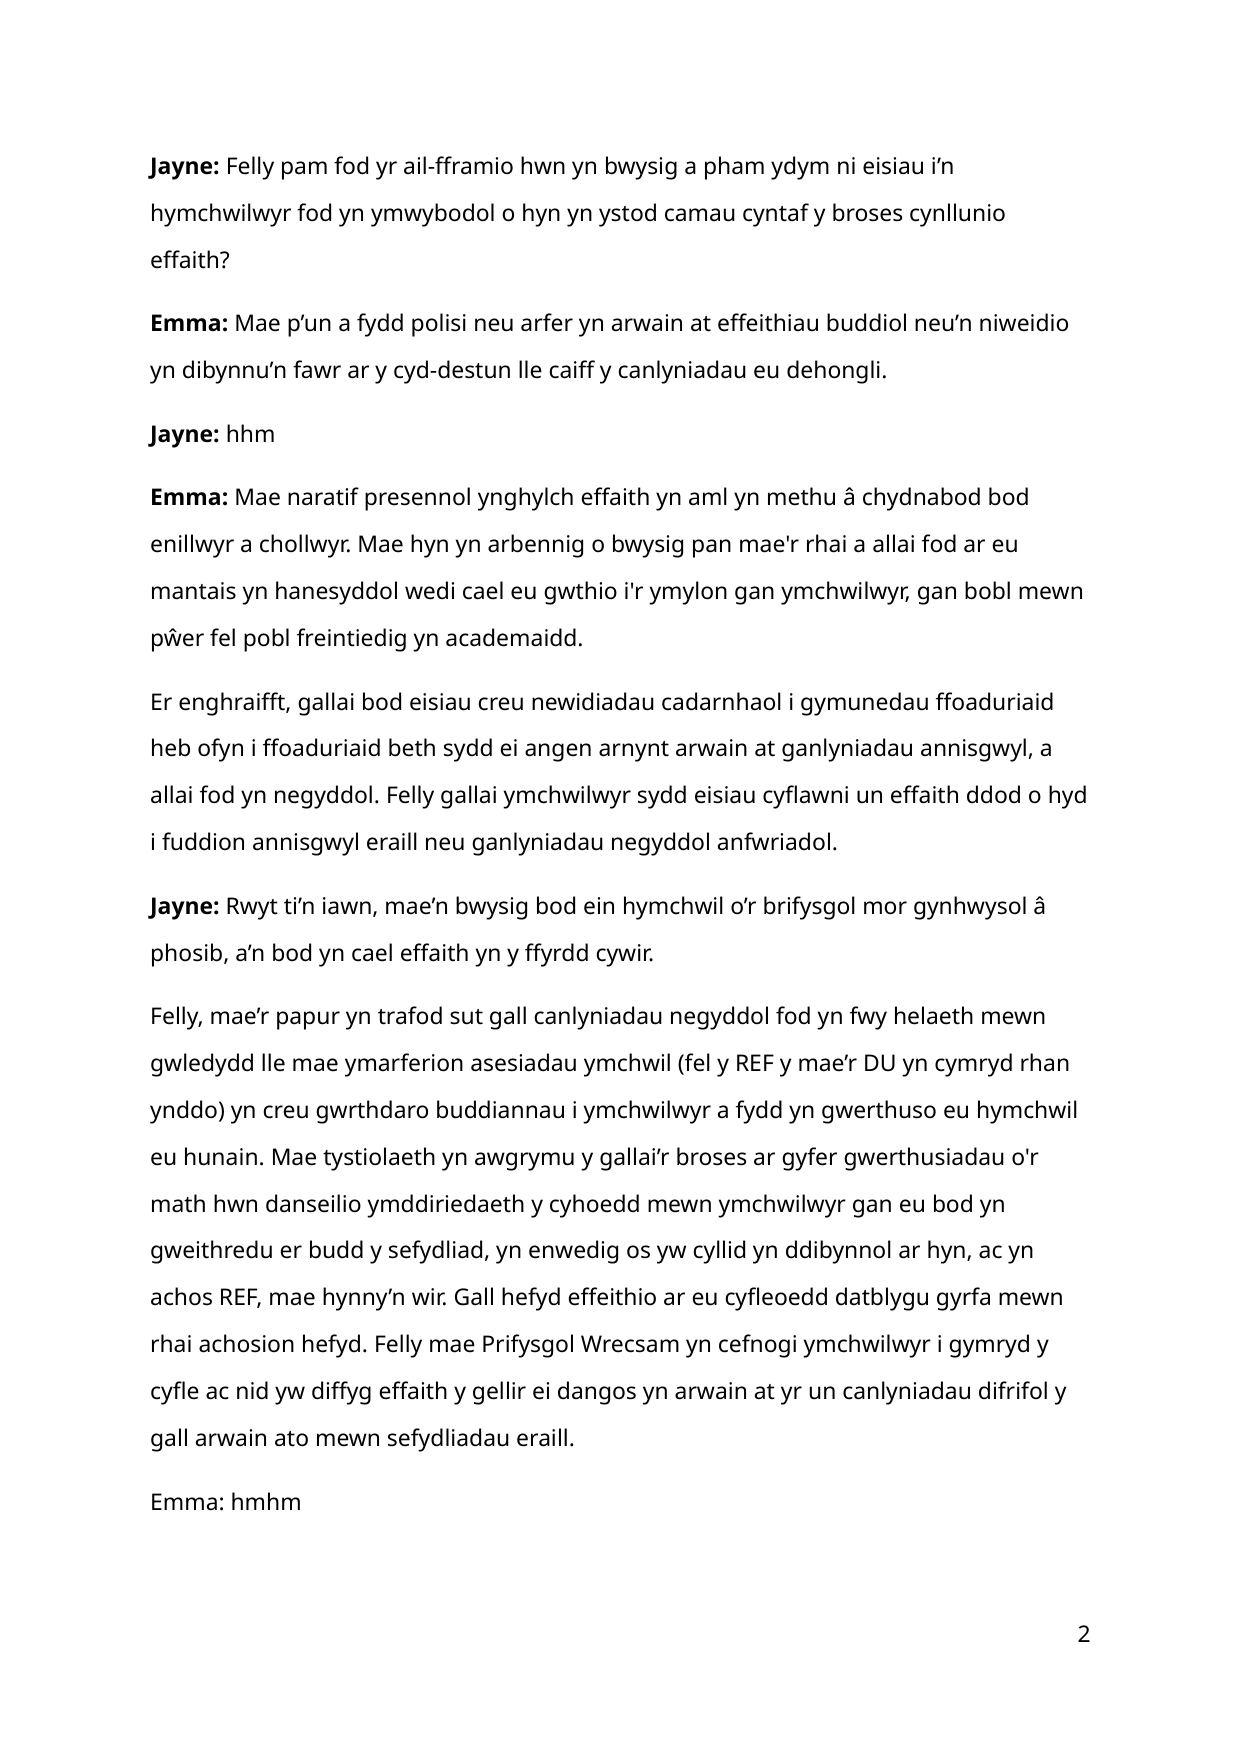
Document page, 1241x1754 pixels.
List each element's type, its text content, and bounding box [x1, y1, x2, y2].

text Er enghraifft, gallai bod eisiau creu newidiadau cadarnhaol i gymunedau ffoaduriaid heb ofyn i ffoaduriaid beth sydd ei angen arnynt arwain at ganlyniadau annisgwyl, a allai fod yn negyddol. Felly gallai ymchwilwyr sydd eisiau cyflawni un effaith ddod o hyd i fuddion annisgwyl eraill neu ganlyniadau negyddol anfwriadol. [150, 685, 1090, 857]
text Jayne: hhm [150, 418, 1090, 449]
text Jayne: Felly pam fod yr ail-fframio hwn yn bwysig a pham ydym ni eisiau i’n hymchwilwyr fod yn ymwybodol o hyn yn ystod camau cyntaf y broses cynllunio effaith? [150, 150, 1090, 275]
text Emma: Mae naratif presennol ynghylch effaith yn aml yn methu â chydnabod bod enillwyr a chollwyr. Mae hyn yn arbennig o bwysig pan mae'r rhai a allai fod ar eu mantais yn hanesyddol wedi cael eu gwthio i'r ymylon gan ymchwilwyr, gan bobl mewn pŵer fel pobl freintiedig yn academaidd. [150, 481, 1090, 653]
text Emma: hmhm [150, 1485, 1090, 1517]
text Felly, mae’r papur yn trafod sut gall canlyniadau negyddol fod yn fwy helaeth mewn gwledydd lle mae ymarferion asesiadau ymchwil (fel y REF y mae’r DU yn cymryd rhan ynddo) yn creu gwrthdaro buddiannau i ymchwilwyr a fydd yn gwerthuso eu hymchwil eu hunain. Mae tystiolaeth yn awgrymu y gallai’r broses ar gyfer gwerthusiadau o'r math hwn danseilio ymddiriedaeth y cyhoedd mewn ymchwilwyr gan eu bod yn gweithredu er budd y sefydliad, yn enwedig os yw cyllid yn ddibynnol ar hyn, ac yn achos REF, mae hynny’n wir. Gall hefyd effeithio ar eu cyfleoedd datblygu gyrfa mewn rhai achosion hefyd. Felly mae Prifysgol Wrecsam yn cefnogi ymchwilwyr i gymryd y cyfle ac nid yw diffyg effaith y gellir ei dangos yn arwain at yr un canlyniadau difrifol y gall arwain ato mewn sefydliadau eraill. [150, 1000, 1090, 1453]
text Jayne: Rwyt ti’n iawn, mae’n bwysig bod ein hymchwil o’r brifysgol mor gynhwysol â phosib, a’n bod yn cael effaith yn y ffyrdd cywir. [150, 889, 1090, 968]
text Emma: Mae p’un a fydd polisi neu arfer yn arwain at effeithiau buddiol neu’n niweidio yn dibynnu’n fawr ar y cyd-destun lle caiff y canlyniadau eu dehongli. [150, 307, 1090, 385]
